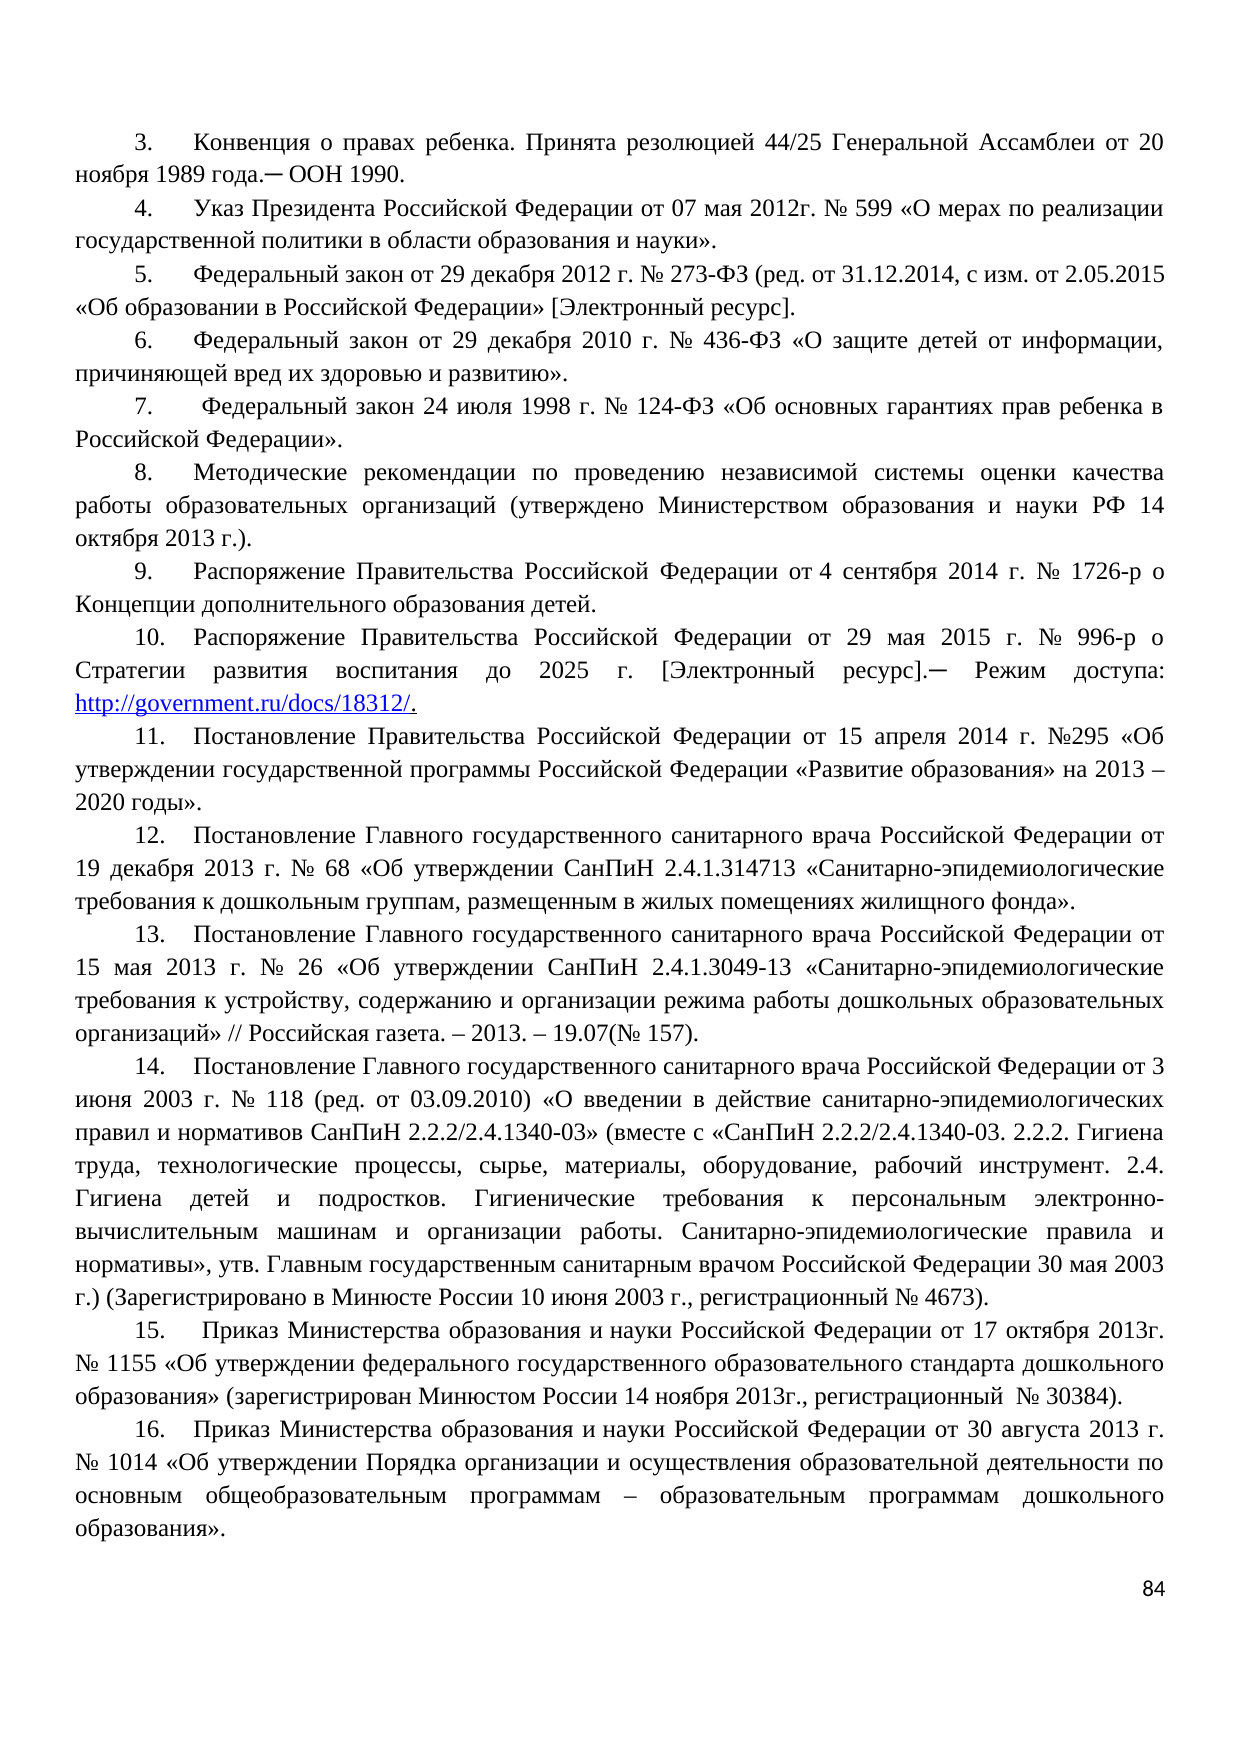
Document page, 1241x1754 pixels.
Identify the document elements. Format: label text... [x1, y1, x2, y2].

list Методические рекомендации по проведению независимой системы оценки качества работы образовательных организаций (утверждено Министерством образования и науки РФ 14 октября 2013 г.). [75, 457, 1165, 552]
list Приказ Министерства образования и науки Российской Федерации от 30 августа 2013 г. № 1014 «Об утверждении Порядка организации и осуществления образовательной деятельности по основным общеобразовательным программам – образовательным программам дошкольного образования». [75, 1414, 1165, 1542]
list Постановление Правительства Российской Федерации от 15 апреля 2014 г. №295 «Об утверждении государственной программы Российской Федерации «Развитие образования» на 2013 – 2020 годы». [75, 721, 1165, 816]
list Распоряжение Правительства Российской Федерации от 4 сентября 2014 г. № 1726-р о Концепции дополнительного образования детей. [75, 556, 1165, 618]
list Федеральный закон от 29 декабря 2012 г. № 273-ФЗ (ред. от 31.12.2014, с изм. от 2.05.2015 «Об образовании в Российской Федерации» [Электронный ресурс]. [75, 259, 1165, 320]
list Постановление Главного государственного санитарного врача Российской Федерации от 15 мая 2013 г. № 26 «Об утверждении СанПиН 2.4.1.3049-13 «Санитарно-эпидемиологические требования к устройству, содержанию и организации режима работы дошкольных образовательных организаций» // Российская газета. – 2013. – 19.07(№ 157). [75, 919, 1165, 1047]
list Постановление Главного государственного санитарного врача Российской Федерации от 3 июня 2003 г. № 118 (ред. от 03.09.2010) «О введении в действие санитарно-эпидемиологических правил и нормативов СанПиН 2.2.2/2.4.1340-03» (вместе с «СанПиН 2.2.2/2.4.1340-03. 2.2.2. Гигиена труда, технологические процессы, сырье, материалы, оборудование, рабочий инструмент. 2.4. Гигиена детей и подростков. Гигиенические требования к персональным электронно-вычислительным машинам и организации работы. Санитарно-эпидемиологические правила и нормативы», утв. Главным государственным санитарным врачом Российской Федерации 30 мая 2003 г.) (Зарегистрировано в Минюсте России 10 июня 2003 г., регистрационный № 4673). [75, 1051, 1165, 1311]
list Конвенция о правах ребенка. Принята резолюцией 44/25 Генеральной Ассамблеи от 20 ноября 1989 года.─ ООН 1990. [75, 127, 1165, 188]
list Федеральный закон 24 июля 1998 г. № 124-ФЗ «Об основных гарантиях прав ребенка в Российской Федерации». [75, 391, 1165, 452]
list Постановление Главного государственного санитарного врача Российской Федерации от 19 декабря 2013 г. № 68 «Об утверждении СанПиН 2.4.1.314713 «Санитарно-эпидемиологические требования к дошкольным группам, размещенным в жилых помещениях жилищного фонда». [75, 820, 1165, 915]
list Указ Президента Российской Федерации от 07 мая 2012г. № 599 «О мерах по реализации государственной политики в области образования и науки». [75, 193, 1165, 254]
list Приказ Министерства образования и науки Российской Федерации от 17 октября 2013г. № 1155 «Об утверждении федерального государственного образовательного стандарта дошкольного образования» (зарегистрирован Минюстом России 14 ноября 2013г., регистрационный № 30384). [75, 1315, 1165, 1410]
list Федеральный закон от 29 декабря 2010 г. № 436-ФЗ «О защите детей от информации, причиняющей вред их здоровью и развитию». [75, 325, 1165, 386]
list Распоряжение Правительства Российской Федерации от 29 мая 2015 г. № 996-р о Стратегии развития воспитания до 2025 г. [Электронный ресурс].─ Режим доступа: http://government.ru/docs/18312/. [75, 622, 1165, 717]
